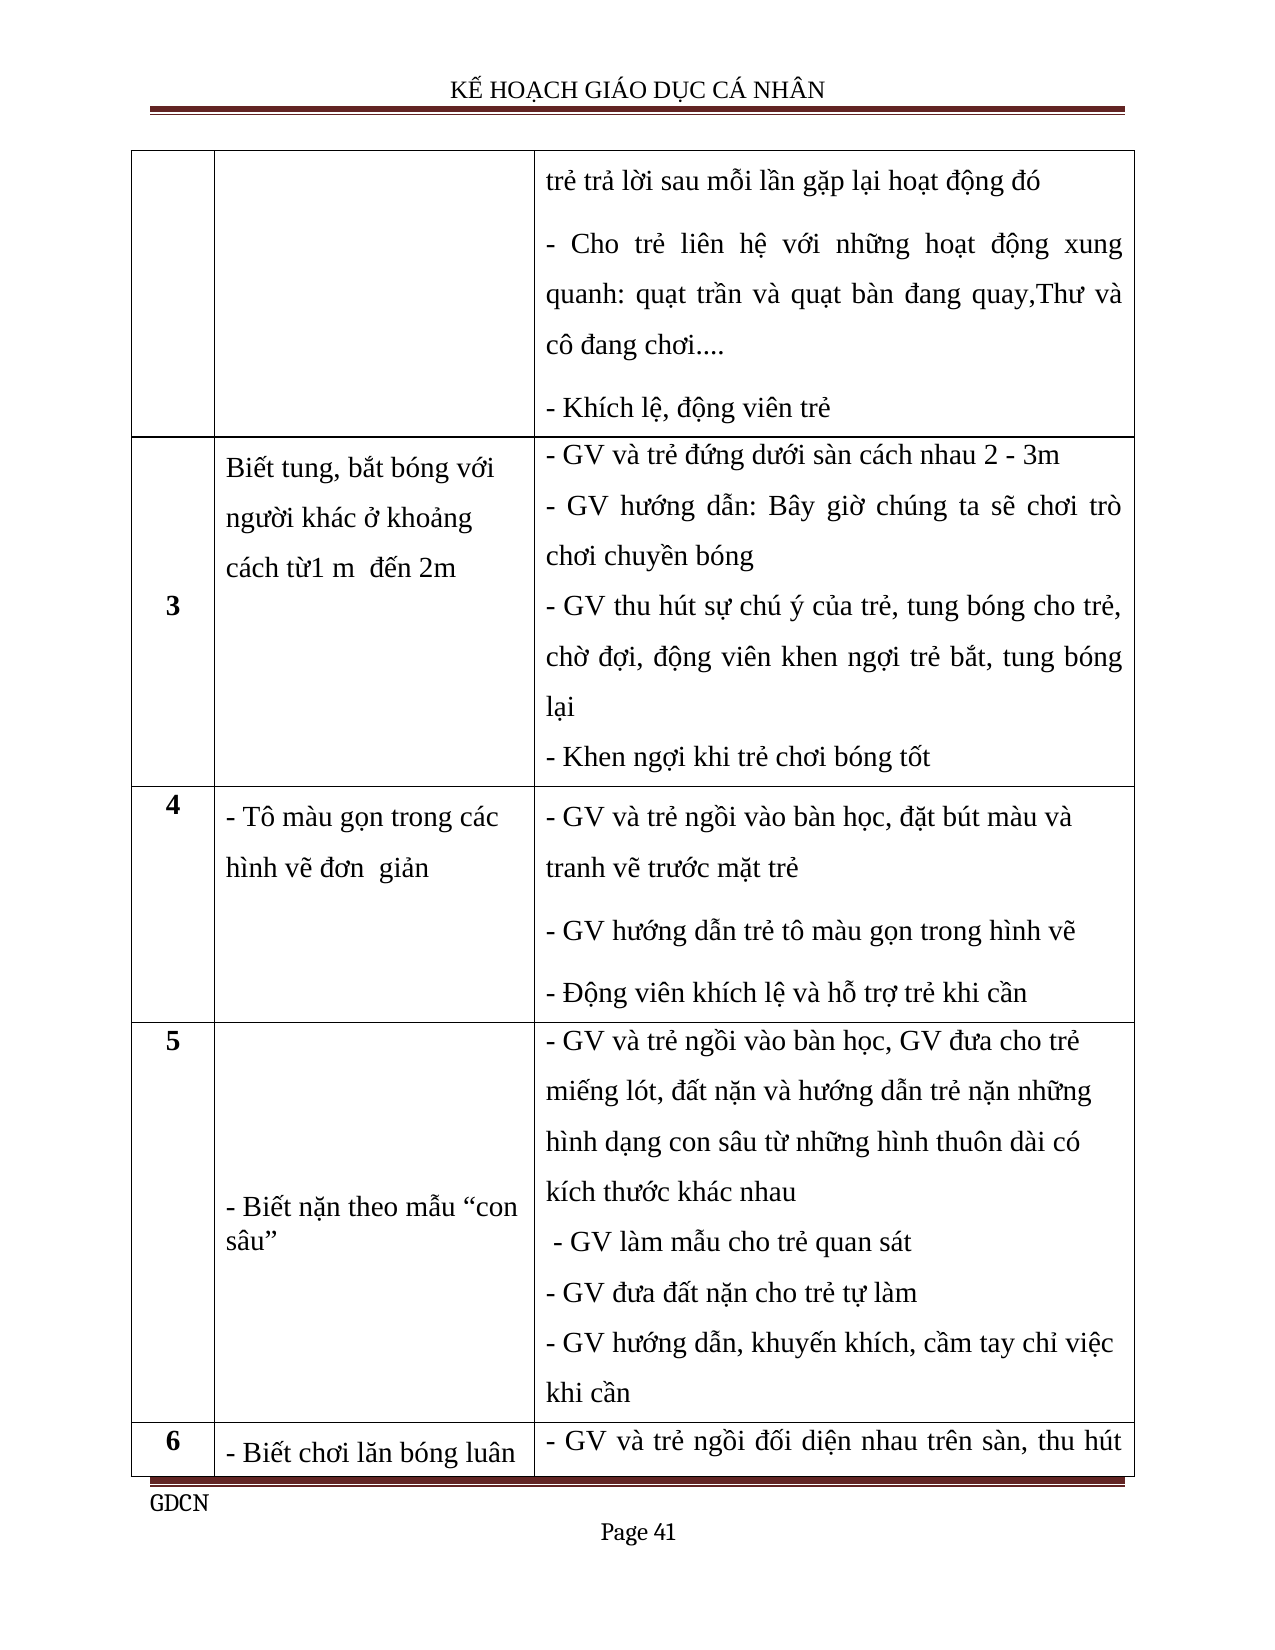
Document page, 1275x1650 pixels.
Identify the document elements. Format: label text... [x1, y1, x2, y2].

table_cell - Biết nặn theo mẫu “con sâu” [215, 1023, 534, 1422]
table_cell 6 [132, 1423, 214, 1476]
table_cell 3 [132, 438, 214, 786]
table_cell - GV và trẻ ngồi vào bàn học, đặt bút màu và tranh vẽ trước mặt trẻ - GV hướng dẫn trẻ tô màu gọn trong hình vẽ - Động viên khích lệ và hỗ trợ trẻ khi cần [535, 787, 1134, 1022]
table_cell - GV và trẻ đứng dưới sàn cách nhau 2 - 3m - GV hướng dẫn: Bây giờ chúng ta sẽ chơi trò chơi chuyền bóng - GV thu hút sự chú ý của trẻ, tung bóng cho trẻ, chờ đợi, động viên khen ngợi trẻ bắt, tung bóng lại - Khen ngợi khi trẻ chơi bóng tốt [535, 438, 1134, 786]
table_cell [215, 1423, 534, 1476]
table_cell 5 [132, 1023, 214, 1422]
table_cell - Tô màu gọn trong các hình vẽ đơn giản [215, 787, 534, 1022]
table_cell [535, 1423, 1134, 1476]
table_cell 4 [132, 787, 214, 1022]
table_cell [535, 151, 1134, 436]
table_cell 2 [132, 151, 214, 436]
table_cell Biết tung, bắt bóng với người khác ở khoảng cách từ1 m đến 2m [215, 438, 534, 786]
table_cell - GV và trẻ ngồi vào bàn học, GV đưa cho trẻ miếng lót, đất nặn và hướng dẫn trẻ nặn những hình dạng con sâu từ những hình thuôn dài có kích thước khác nhau - GV làm mẫu cho trẻ quan sát - GV đưa đất nặn cho trẻ tự làm - GV hướng dẫn, khuyến khích, cầm tay chỉ việc khi cần [535, 1023, 1134, 1422]
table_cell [215, 151, 534, 436]
